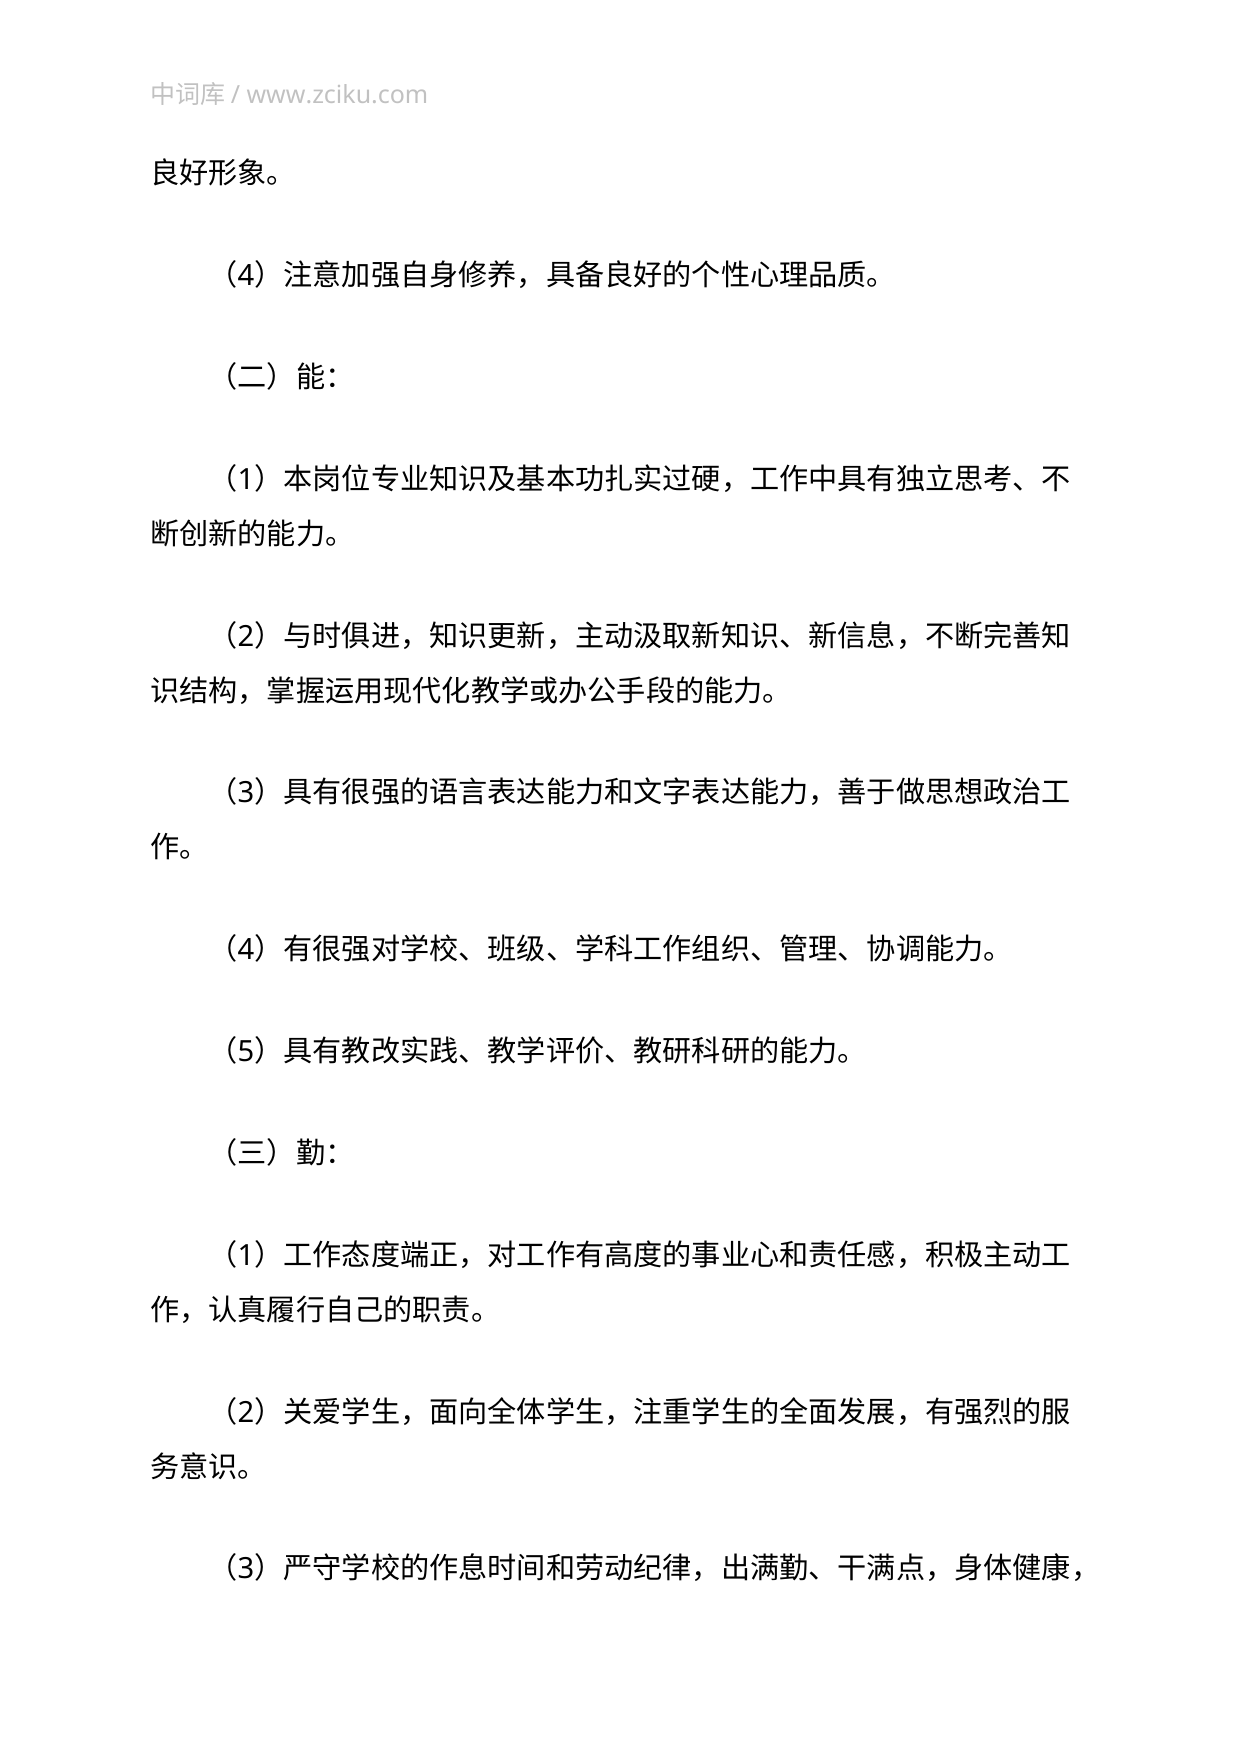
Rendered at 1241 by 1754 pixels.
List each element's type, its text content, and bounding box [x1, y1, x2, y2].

text （三）勤： [150, 1130, 1090, 1172]
text （2）关爱学生，面向全体学生，注重学生的全面发展，有强烈的服务意识。 [150, 1388, 1090, 1486]
text （5）具有教改实践、教学评价、教研科研的能力。 [150, 1028, 1090, 1070]
text （1）工作态度端正，对工作有高度的事业心和责任感，积极主动工作，认真履行自己的职责。 [150, 1232, 1090, 1329]
text （3）具有很强的语言表达能力和文字表达能力，善于做思想政治工作。 [150, 769, 1090, 866]
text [150, 150, 1090, 192]
text （1）本岗位专业知识及基本功扎实过硬，工作中具有独立思考、不断创新的能力。 [150, 456, 1090, 553]
text （二）能： [150, 354, 1090, 396]
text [150, 1545, 1090, 1587]
text （4）有很强对学校、班级、学科工作组织、管理、协调能力。 [150, 926, 1090, 968]
text （2）与时俱进，知识更新，主动汲取新知识、新信息，不断完善知识结构，掌握运用现代化教学或办公手段的能力。 [150, 612, 1090, 709]
text （4）注意加强自身修养，具备良好的个性心理品质。 [150, 252, 1090, 294]
